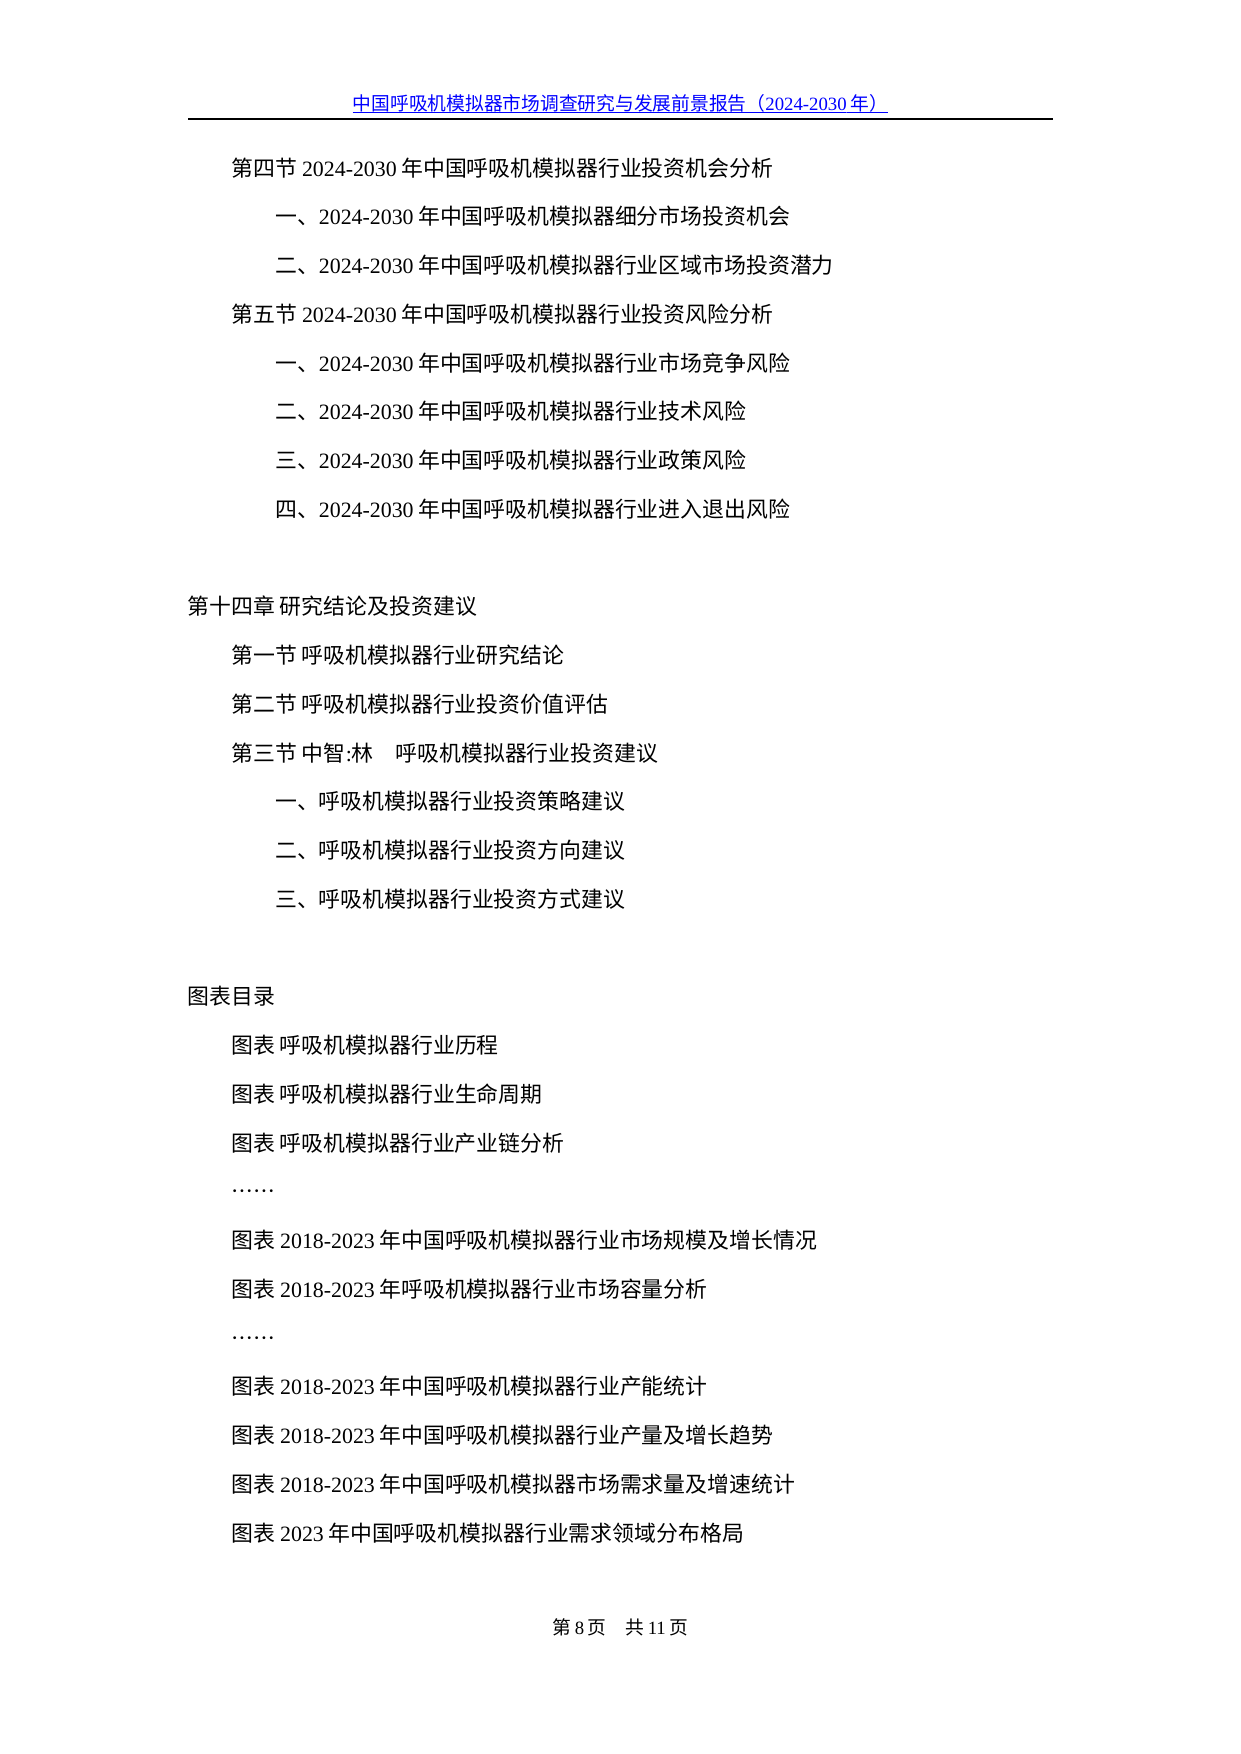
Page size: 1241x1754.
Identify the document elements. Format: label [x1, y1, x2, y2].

text [187, 150, 1053, 1548]
